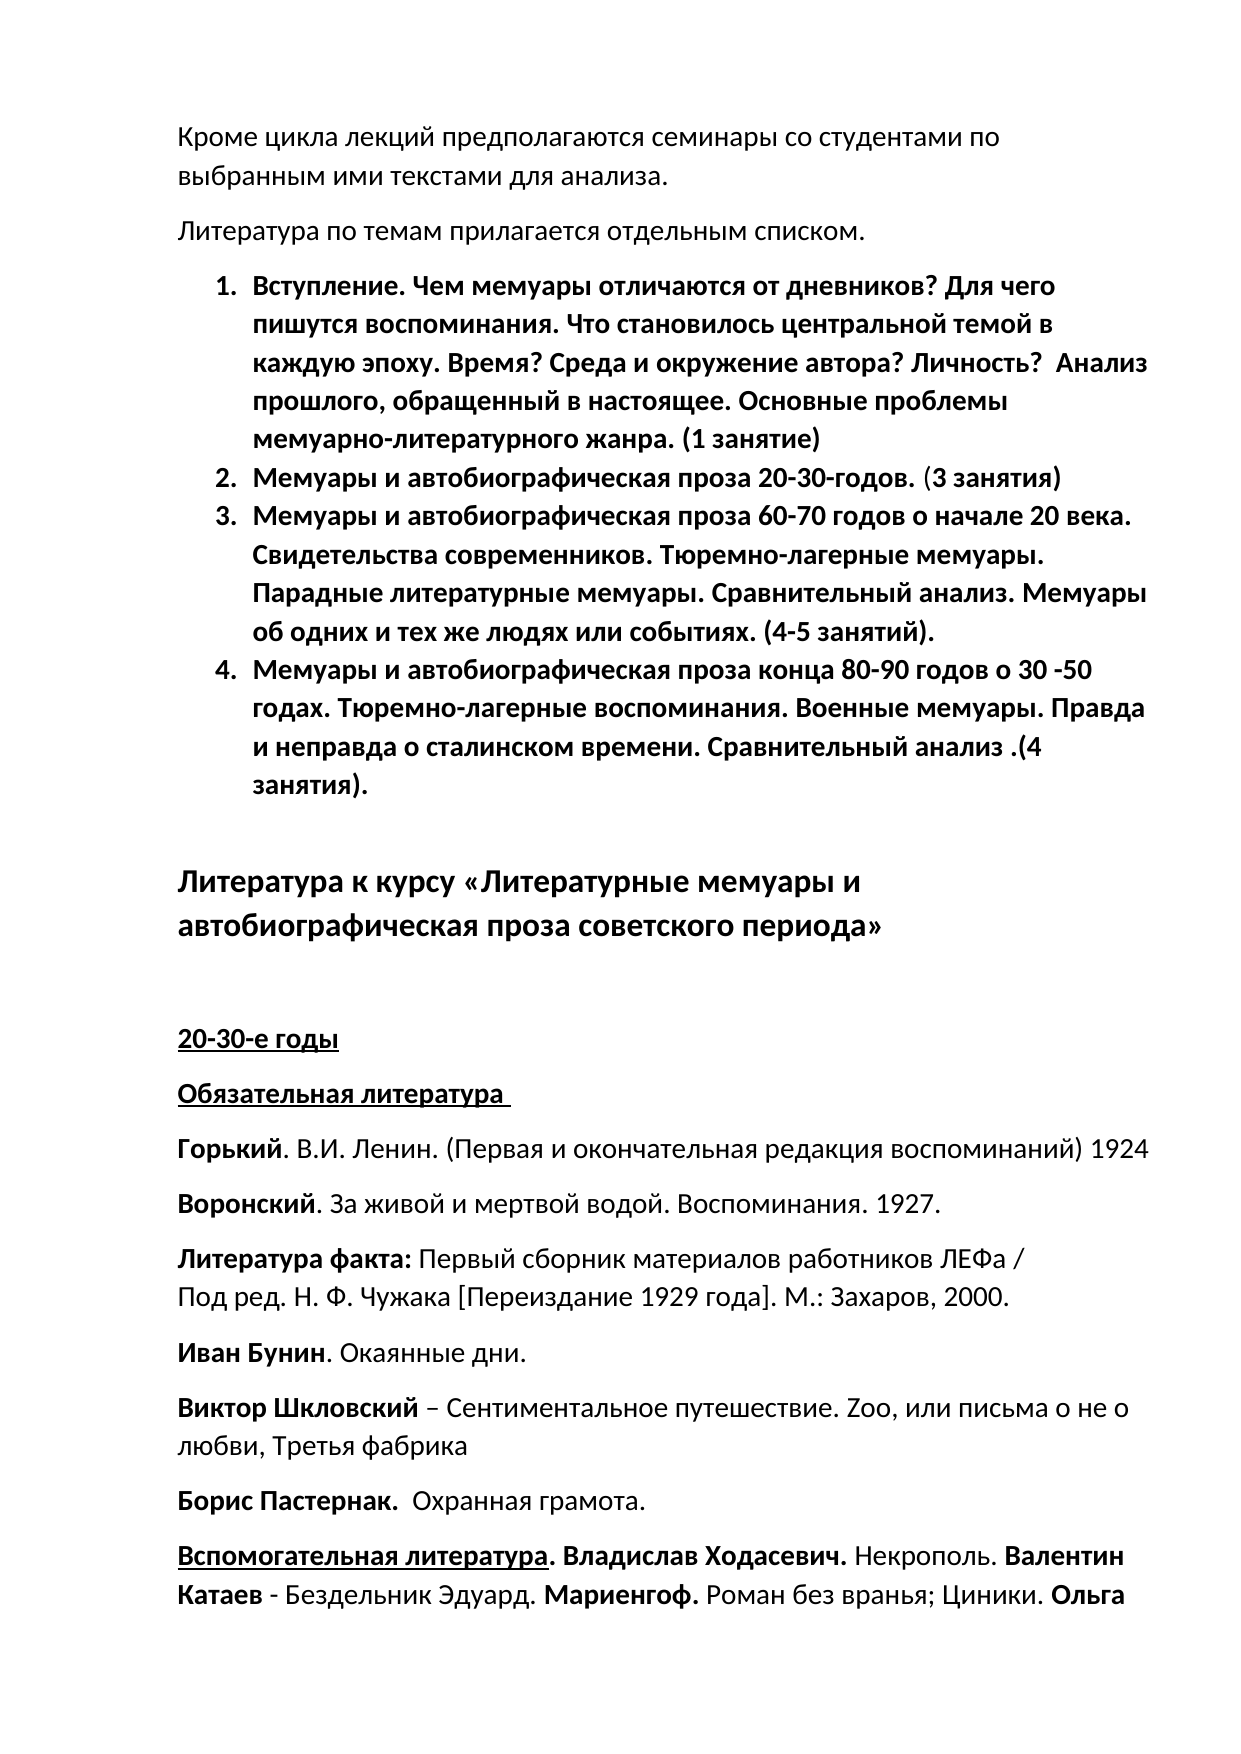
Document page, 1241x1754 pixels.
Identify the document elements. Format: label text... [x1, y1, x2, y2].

text Обязательная литература [177, 1075, 1152, 1110]
text Виктор Шкловский – Сентиментальное путешествие. Zoo, или письма о не о любви, Третья фабрика [177, 1389, 1152, 1463]
text Литература по темам прилагается отдельным списком. [177, 212, 1152, 247]
list Вступление. Чем мемуары отличаются от дневников? Для чего пишутся воспоминания. Что становилось центральной темой в каждую эпоху. Время? Среда и окружение автора? Личность? Анализ прошлого, обращенный в настоящее. Основные проблемы мемуарно-литературного жанра. (1 занятие) [215, 267, 1152, 456]
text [177, 1537, 1152, 1611]
text Литература к курсу «Литературные мемуары и автобиографическая проза советского периода» [177, 860, 1152, 945]
text Кроме цикла лекций предполагаются семинары со студентами по выбранным ими текстами для анализа. [177, 118, 1152, 192]
list Мемуары и автобиографическая проза конца 80-90 годов о 30 -50 годах. Тюремно-лагерные воспоминания. Военные мемуары. Правда и неправда о сталинском времени. Сравнительный анализ .(4 занятия). [215, 651, 1152, 802]
text Воронский. За живой и мертвой водой. Воспоминания. 1927. [177, 1185, 1152, 1221]
list Мемуары и автобиографическая проза 20-30-годов. (3 занятия) [215, 459, 1152, 494]
text Литература факта: Первый сборник материалов работников ЛЕФа / Под ред. Н. Ф. Чужака [Переиздание 1929 года]. М.: Захаров, 2000. [177, 1240, 1152, 1314]
text 20-30-е годы [177, 1020, 1152, 1055]
text Иван Бунин. Окаянные дни. [177, 1334, 1152, 1369]
text Горький. В.И. Ленин. (Первая и окончательная редакция воспоминаний) 1924 [177, 1130, 1152, 1166]
list Мемуары и автобиографическая проза 60-70 годов о начале 20 века. Свидетельства современников. Тюремно-лагерные мемуары. Парадные литературные мемуары. Сравнительный анализ. Мемуары об одних и тех же людях или событиях. (4-5 занятий). [215, 497, 1152, 648]
text Борис Пастернак. Охранная грамота. [177, 1482, 1152, 1518]
